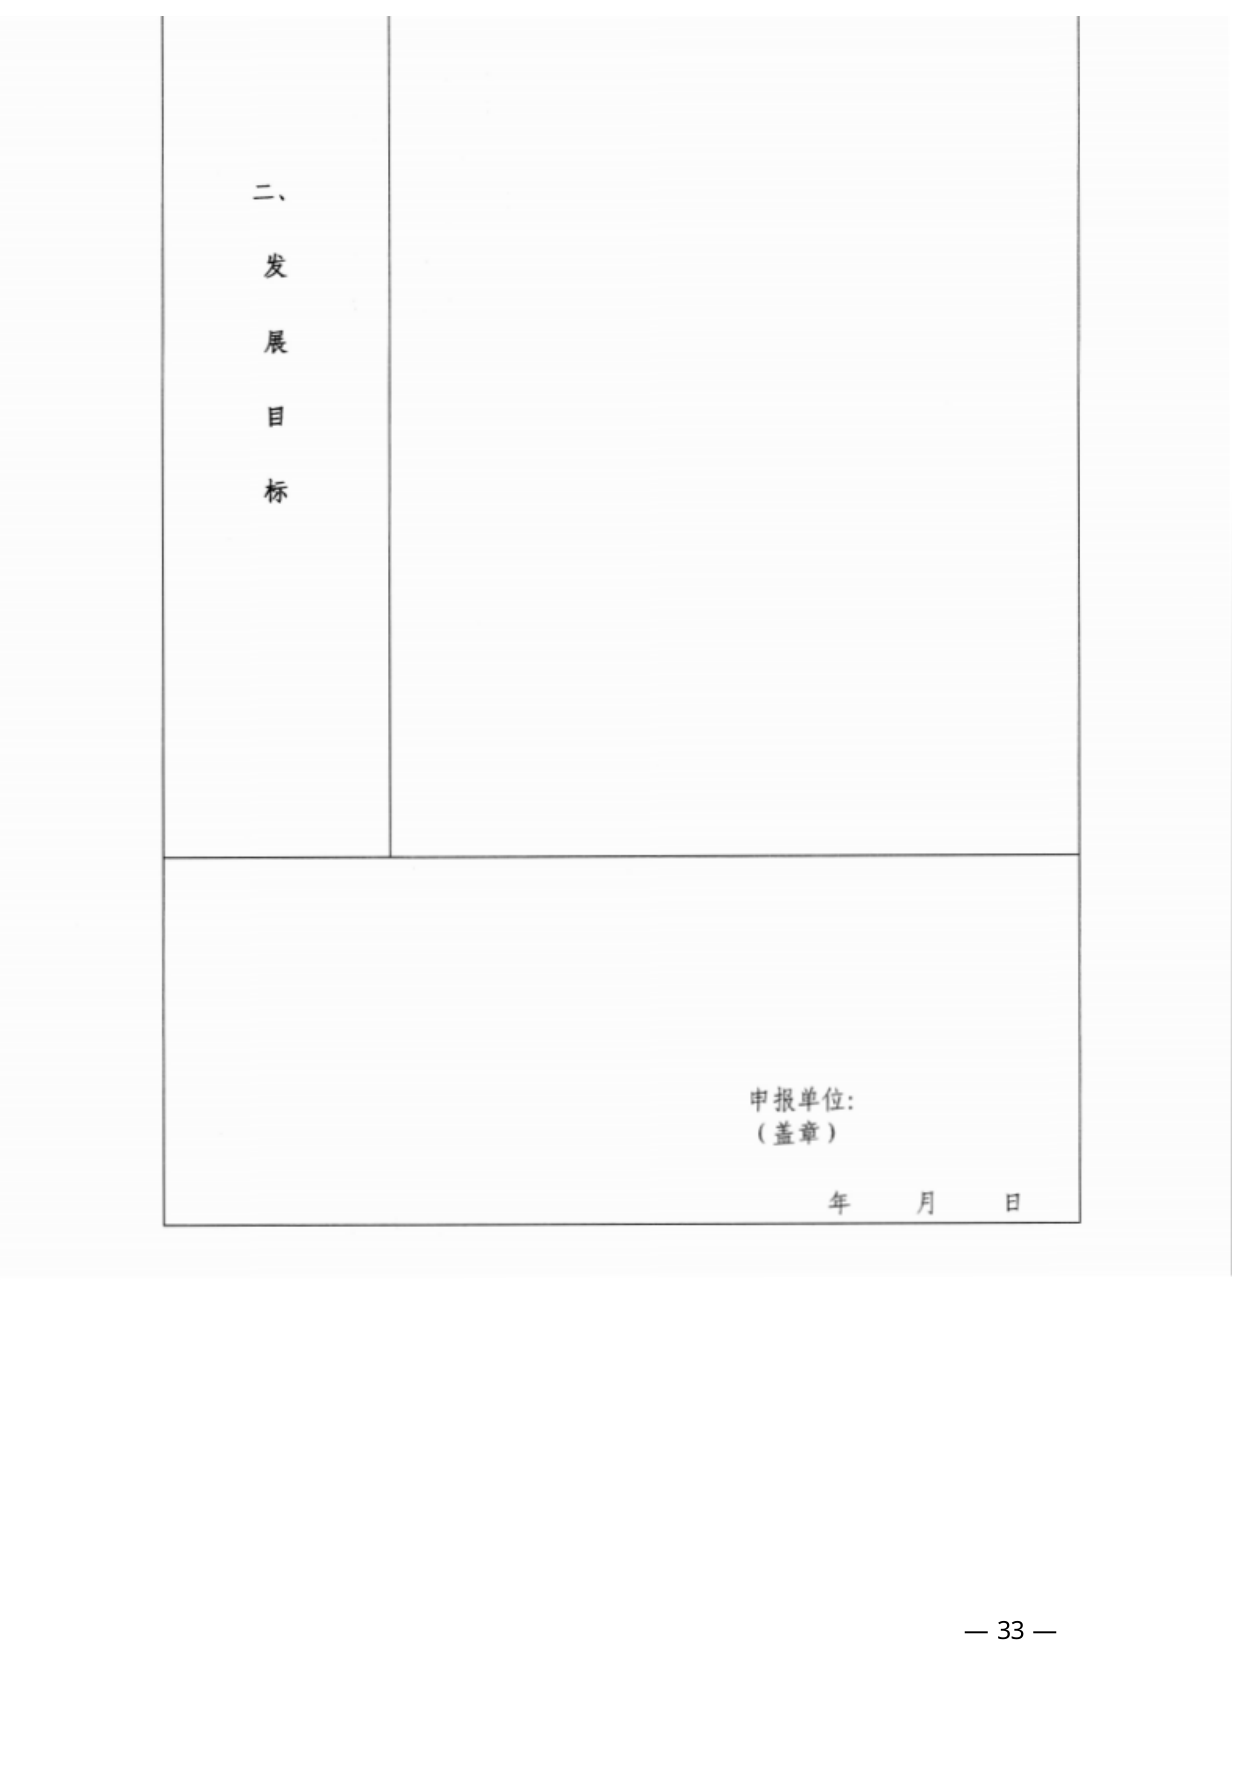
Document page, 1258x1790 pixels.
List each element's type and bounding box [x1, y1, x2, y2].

picture [0, 16, 1233, 1280]
